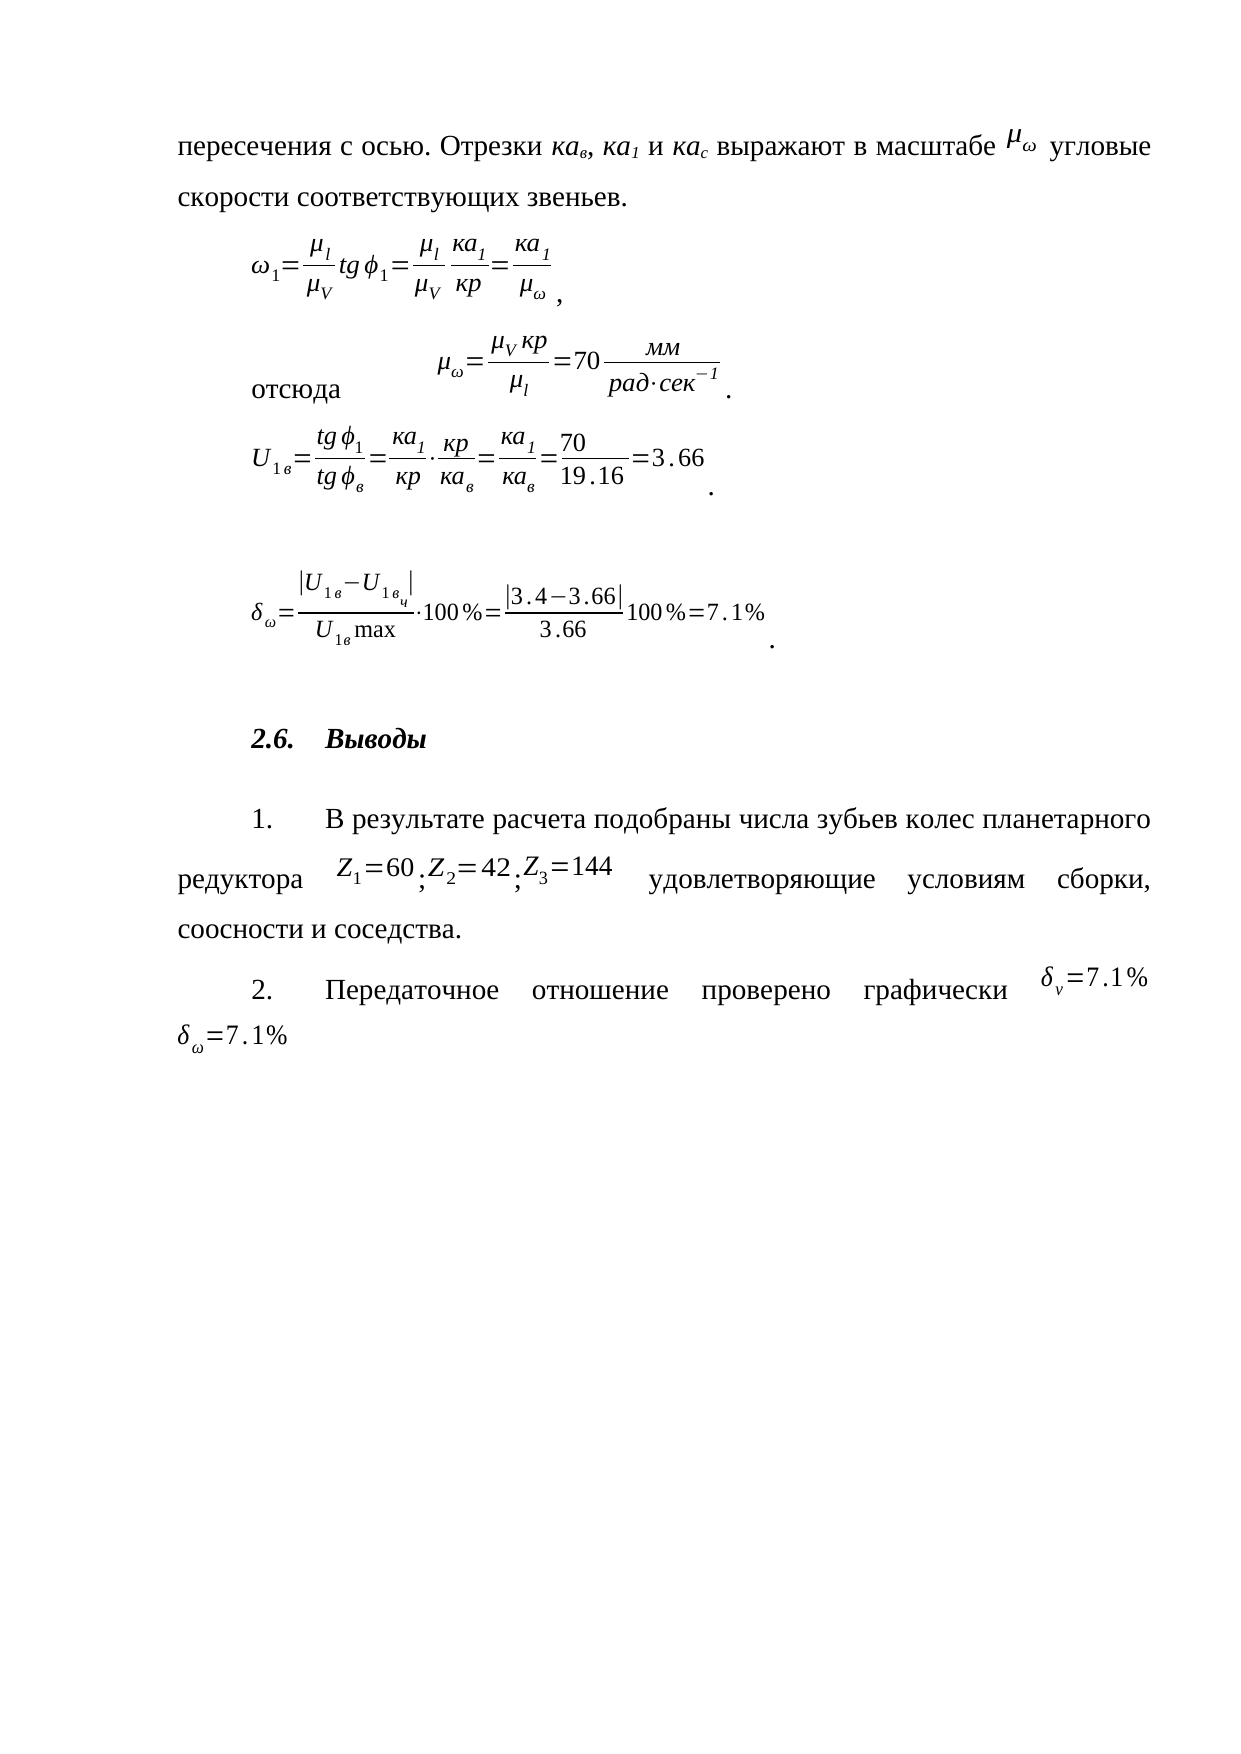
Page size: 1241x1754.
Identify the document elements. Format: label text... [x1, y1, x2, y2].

list Передаточное отношение проверено графически [177, 962, 1152, 1057]
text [177, 118, 1152, 212]
list В результате расчета подобраны числа зубьев колес планетарного редуктора ;; удовлетворяющие условиям сборки, соосности и соседства. [177, 801, 1152, 945]
text . [177, 422, 1152, 502]
text отсюда . [177, 325, 1152, 405]
subtitle Выводы [177, 722, 1152, 755]
text . [177, 569, 1152, 654]
text , [177, 229, 1152, 309]
